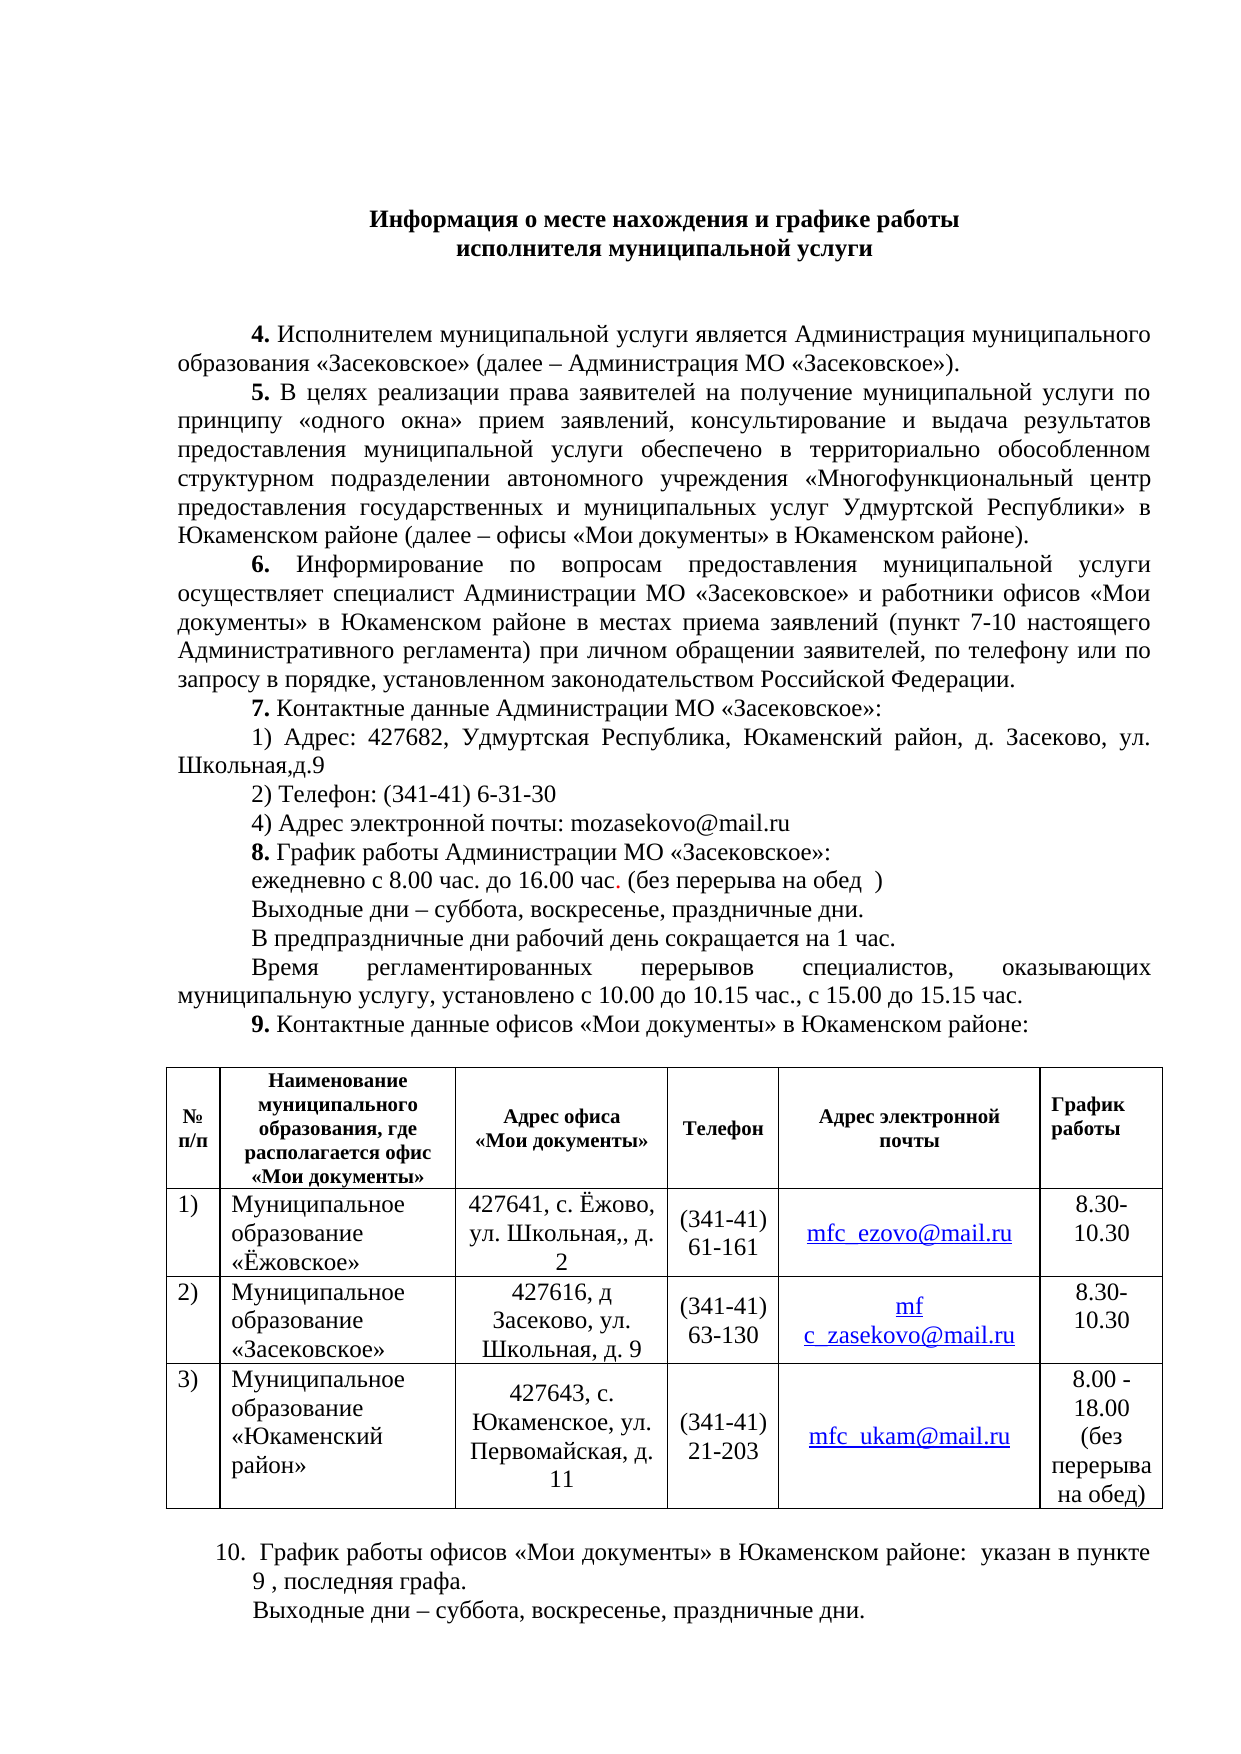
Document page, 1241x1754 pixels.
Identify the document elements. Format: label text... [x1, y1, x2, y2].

table_cell (341-41) 61-161 [668, 1189, 778, 1276]
table_header № п/п [167, 1068, 219, 1188]
table_cell 1) [167, 1189, 219, 1276]
table_cell 2) [167, 1277, 219, 1363]
text Время регламентированных перерывов специалистов, оказывающих муниципальную услугу, установлено с 10.00 до 10.15 час., с 15.00 до 15.15 час. [177, 952, 1152, 1009]
text 5. В целях реализации права заявителей на получение муниципальной услуги по принципу «одного окна» прием заявлений, консультирование и выдача результатов предоставления муниципальной услуги обеспечено в территориально обособленном структурном подразделении автономного учреждения «Многофункциональный центр предоставления государственных и муниципальных услуг Удмуртской Республики» в Юкаменском районе (далее – офисы «Мои документы» в Юкаменском районе). [177, 377, 1152, 549]
list График работы офисов «Мои документы» в Юкаменском районе: указан в пункте 9 , последняя графа. [215, 1537, 1152, 1595]
table_cell Муниципальное образование «Ёжовское» [221, 1189, 455, 1276]
text 8. График работы Администрации МО «Засековское»: [177, 837, 1152, 866]
table_header Телефон [668, 1068, 778, 1188]
text 4. Исполнителем муниципальной услуги является Администрация муниципального образования «Засековское» (далее – Администрация МО «Засековское»). [177, 319, 1152, 377]
table_cell mfc_ezovo@mail.ru [779, 1189, 1039, 1276]
text 7. Контактные данные Администрации МО «Засековское»: [177, 693, 1152, 722]
text В предпраздничные дни рабочий день сокращается на 1 час. [177, 923, 1152, 952]
text 2) Телефон: (341-41) 6-31-30 [177, 779, 1152, 808]
text 1) Адрес: 427682, Удмуртская Республика, Юкаменский район, д. Засеково, ул. Школьная,д.9 [177, 722, 1152, 779]
table_cell 427616, д Засеково, ул. Школьная, д. 9 [456, 1277, 667, 1363]
table_header График работы [1041, 1068, 1162, 1188]
table_cell Муниципальное образование «Юкаменский район» [221, 1364, 455, 1508]
text Выходные дни – суббота, воскресенье, праздничные дни. [252, 1595, 1152, 1624]
table_cell 427641, с. Ёжово, ул. Школьная,, д. 2 [456, 1189, 667, 1276]
table_cell mfc_zasekovo@mail.ru [779, 1277, 1039, 1363]
table_cell (341-41) 63-130 [668, 1277, 778, 1363]
text Выходные дни – суббота, воскресенье, праздничные дни. [177, 894, 1152, 923]
table_header Адрес офиса «Мои документы» [456, 1068, 667, 1188]
table_cell (341-41) 21-203 [668, 1364, 778, 1508]
table_cell 8.00 -18.00 (без перерыва на обед) [1041, 1364, 1162, 1508]
text Информация о месте нахождения и графике работы [177, 204, 1152, 233]
table_cell mfc_ukam@mail.ru [779, 1364, 1039, 1508]
table_cell 8.30-10.30 [1041, 1277, 1162, 1363]
table_header Адрес электронной почты [779, 1068, 1039, 1188]
text 6. Информирование по вопросам предоставления муниципальной услуги осуществляет специалист Администрации МО «Засековское» и работники офисов «Мои документы» в Юкаменском районе в местах приема заявлений (пункт 7-10 настоящего Административного регламента) при личном обращении заявителей, по телефону или по запросу в порядке, установленном законодательством Российской Федерации. [177, 549, 1152, 693]
table_cell 427643, с. Юкаменское, ул. Первомайская, д. 11 [456, 1364, 667, 1508]
text ежедневно с 8.00 час. до 16.00 час. (без перерыва на обед ) [177, 866, 1152, 894]
table_cell Муниципальное образование «Засековское» [221, 1277, 455, 1363]
text 9. Контактные данные офисов «Мои документы» в Юкаменском районе: [177, 1009, 1152, 1038]
table_cell 8.30-10.30 [1041, 1189, 1162, 1276]
table_header Наименование муниципального образования, где располагается офис «Мои документы» [221, 1068, 455, 1188]
text исполнителя муниципальной услуги [177, 233, 1152, 262]
text 4) Адрес электронной почты: mozasekovo@mail.ru [177, 808, 1152, 837]
table_cell 3) [167, 1364, 219, 1508]
